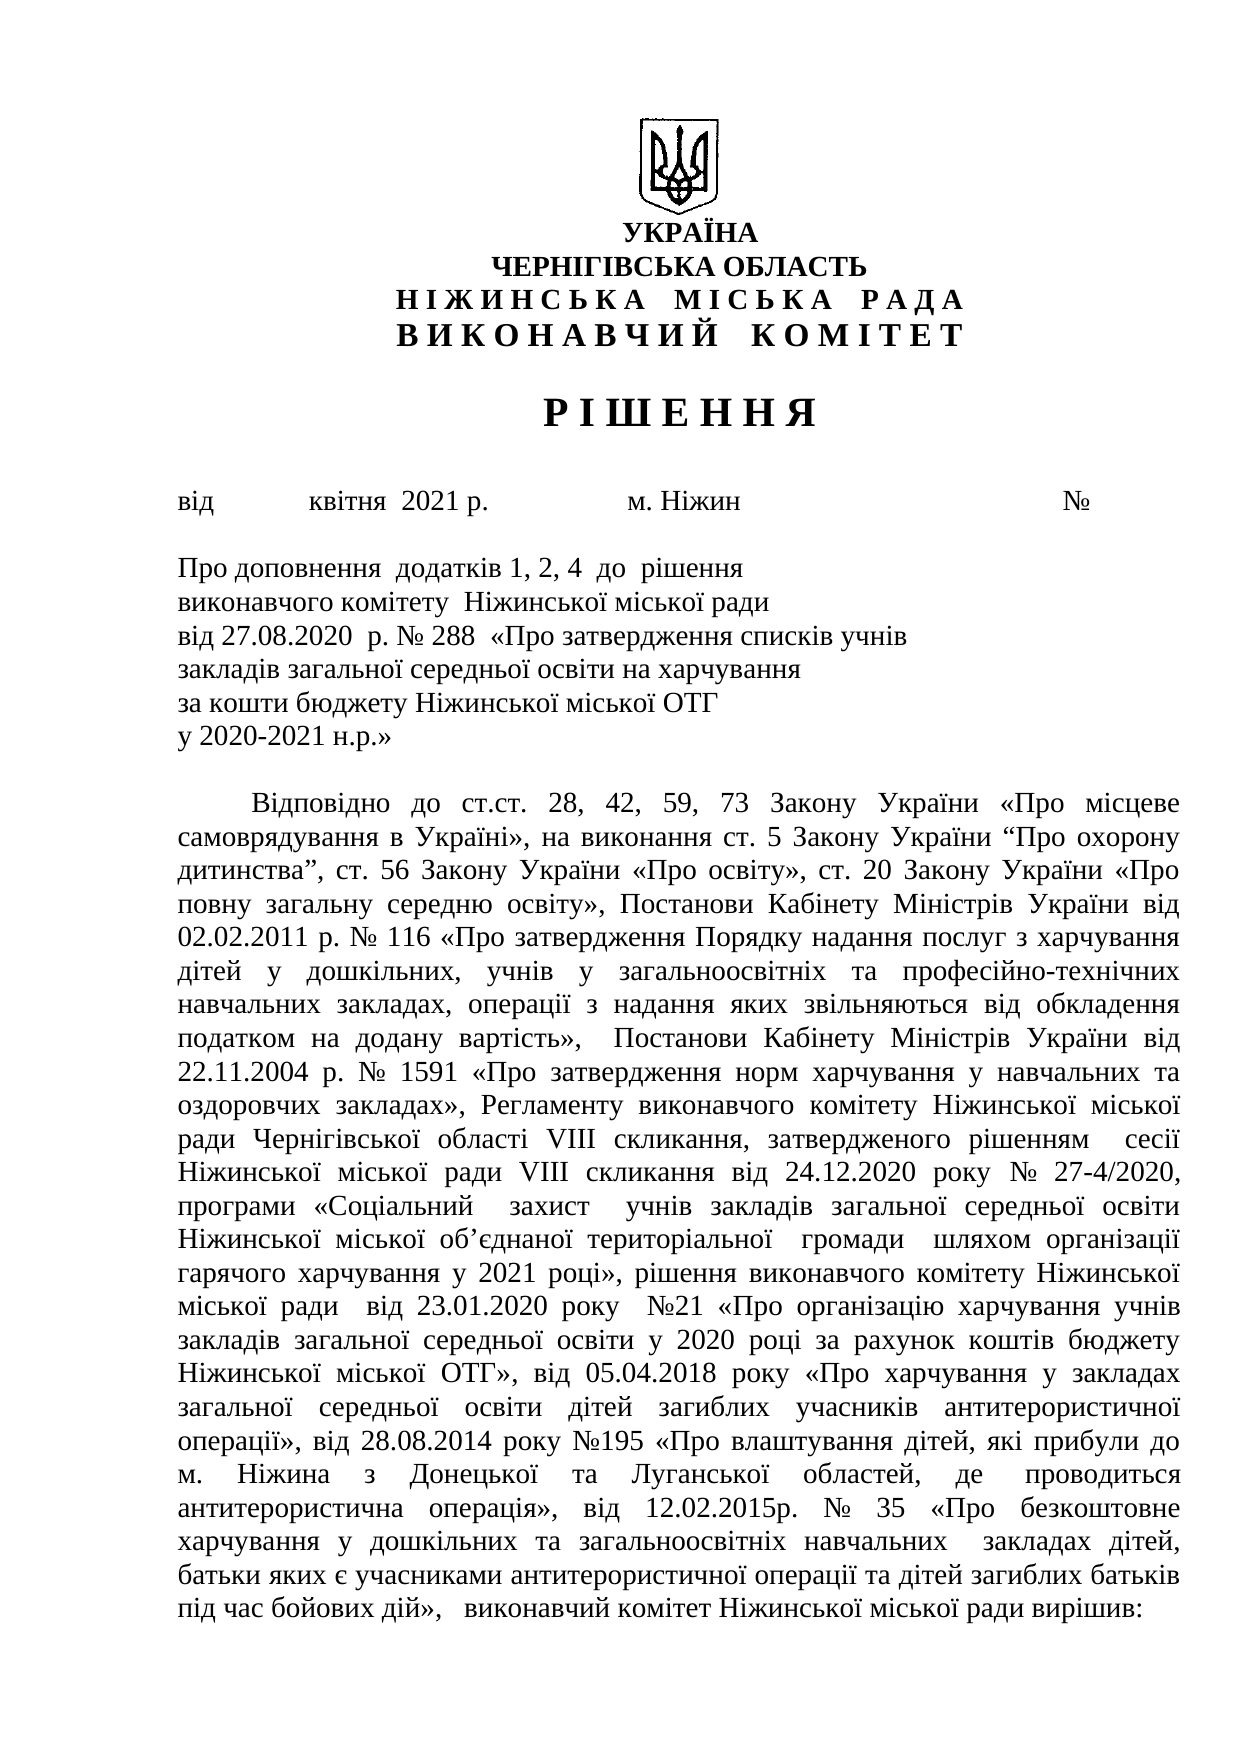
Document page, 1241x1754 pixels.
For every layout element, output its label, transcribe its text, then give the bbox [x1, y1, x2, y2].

text закладів загальної середньої освіти на харчування [177, 651, 1181, 685]
text Про доповнення додатків 1, 2, 4 до рішення [177, 551, 1181, 584]
text за кошти бюджету Ніжинської міської ОТГ [177, 685, 1181, 718]
text УКРАЇНА [177, 215, 1181, 249]
text Р І Ш Е Н Н Я [177, 388, 1181, 436]
text виконавчого комітету Ніжинської міської ради [177, 584, 1181, 618]
text Відповідно до ст.ст. 28, 42, 59, 73 Закону України «Про місцеве самоврядування в Україні», на виконання ст. 5 Закону України “Про охорону дитинства”, ст. 56 Закону України «Про освіту», ст. 20 Закону України «Про повну загальну середню освіту», Постанови Кабінету Міністрів України від 02.02.2011 р. № 116 «Про затвердження Порядку надання послуг з харчування дітей у дошкільних, учнів у загальноосвітніх та професійно-технічних навчальних закладах, операції з надання яких звільняються від обкладення податком на додану вартість», Постанови Кабінету Міністрів України від 22.11.2004 р. № 1591 «Про затвердження норм харчування у навчальних та оздоровчих закладах», Регламенту виконавчого комітету Ніжинської міської ради Чернігівської області VІІІ скликання, затвердженого рішенням сесії Ніжинської міської ради VІІІ скликання від 24.12.2020 року № 27-4/2020, програми «Соціальний захист учнів закладів загальної середньої освіти Ніжинської міської об’єднаної територіальної громади шляхом організації гарячого харчування у 2021 році», рішення виконавчого комітету Ніжинської міської ради від 23.01.2020 року №21 «Про організацію харчування учнів закладів загальної середньої освіти у 2020 році за рахунок коштів бюджету Ніжинської міської ОТГ», від 05.04.2018 року «Про харчування у закладах загальної середньої освіти дітей загиблих учасників антитерористичної операції», від 28.08.2014 року №195 «Про влаштування дітей, які прибули до м. Ніжина з Донецької та Луганської областей, де проводиться антитерористична операція», від 12.02.2015р. № 35 «Про безкоштовне харчування у дошкільних та загальноосвітніх навчальних закладах дітей, батьки яких є учасниками антитерористичної операції та дітей загиблих батьків під час бойових дій», виконавчий комітет Ніжинської міської ради вирішив: [177, 785, 1181, 1624]
text В И К О Н А В Ч И Й К О М І Т Е Т [177, 316, 1181, 354]
text у 2020-2021 н.р.» [177, 718, 1181, 752]
text ЧЕРНІГІВСЬКА ОБЛАСТЬ [177, 249, 1181, 282]
picture [639, 118, 719, 215]
text від квітня 2021 р. м. Ніжин № [177, 483, 1181, 517]
text від 27.08.2020 р. № 288 «Про затвердження списків учнів [177, 618, 1181, 651]
text Н І Ж И Н С Ь К А М І С Ь К А Р А Д А [177, 282, 1181, 316]
